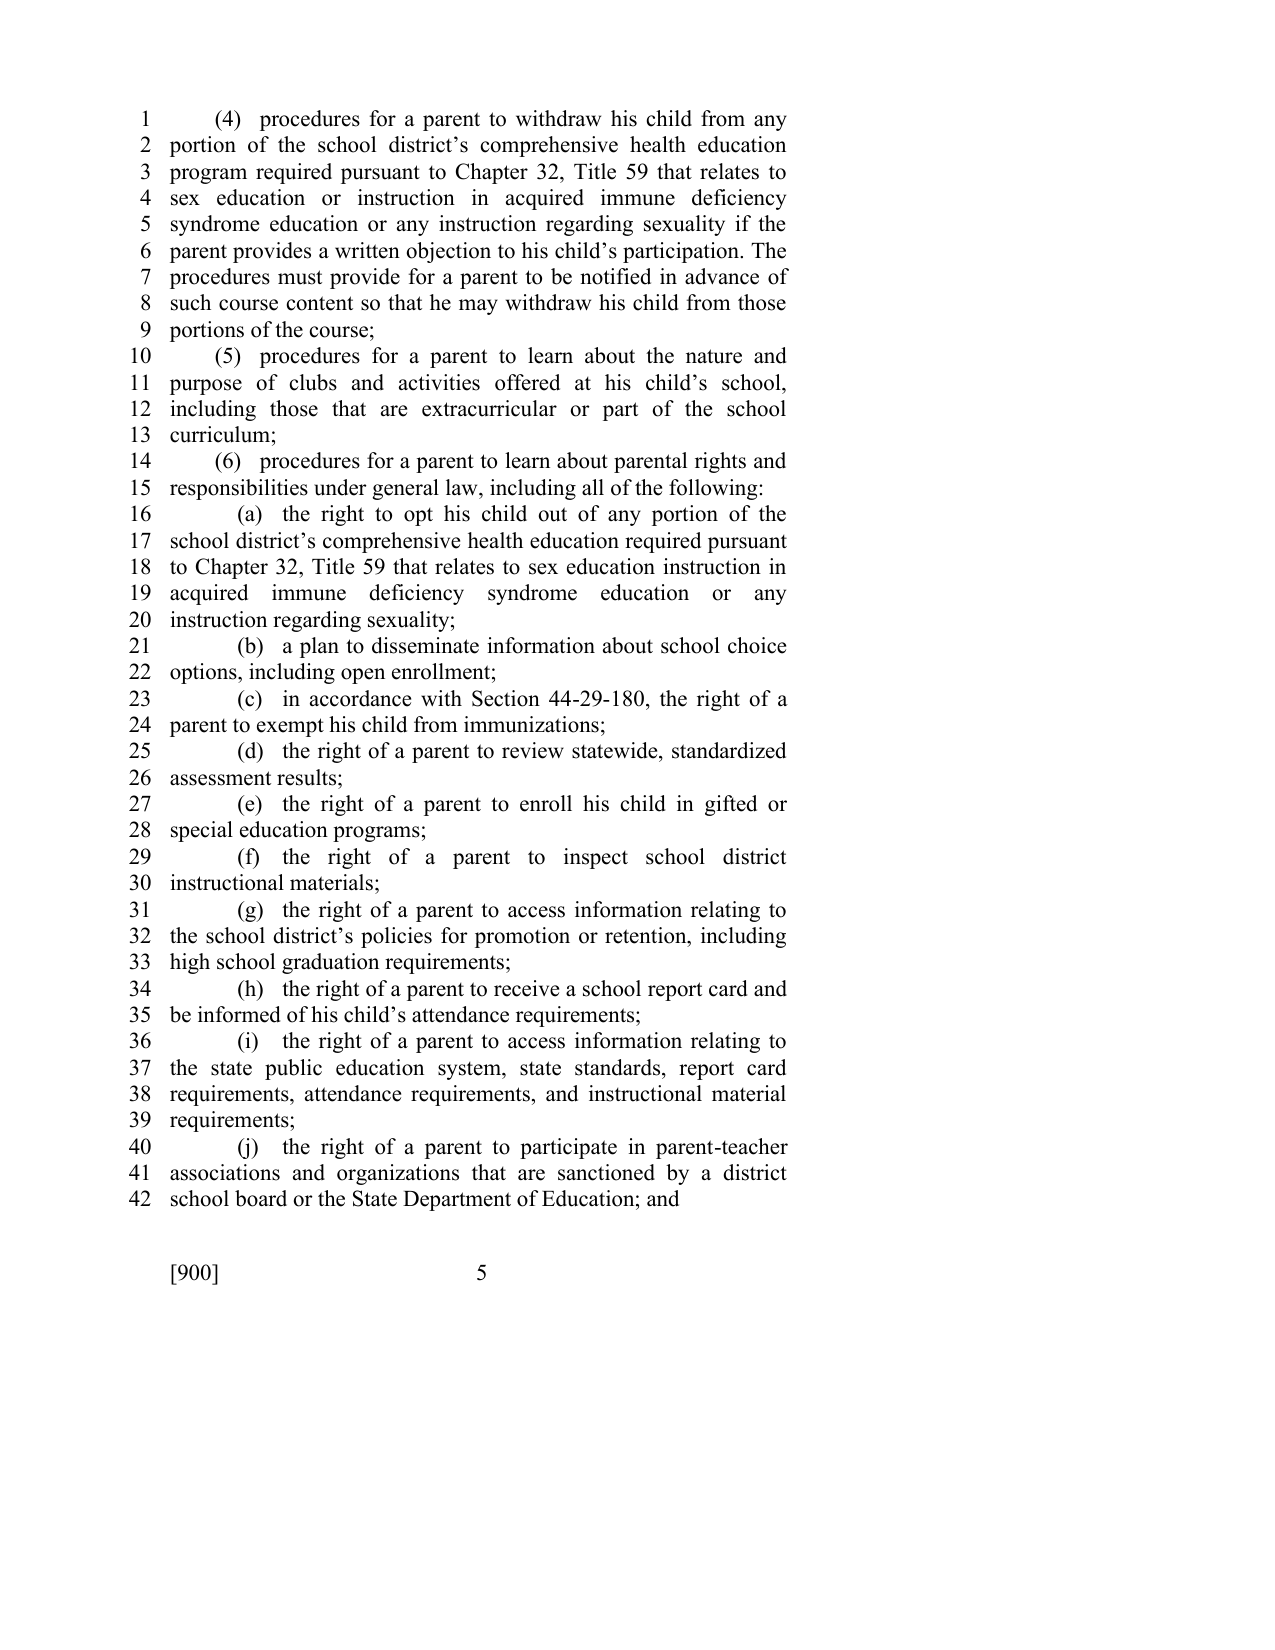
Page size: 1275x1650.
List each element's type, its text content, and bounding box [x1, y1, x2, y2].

text (d) the right of a parent to review statewide, standardized assessment results; [169, 737, 787, 790]
text (b) a plan to disseminate information about school choice options, including open enrollment; [169, 632, 787, 685]
text (4) procedures for a parent to withdraw his child from any portion of the school district’s comprehensive health education program required pursuant to Chapter 32, Title 59 that relates to sex education or instruction in acquired immune deficiency syndrome education or any instruction regarding sexuality if the parent provides a written objection to his child’s participation. The procedures must provide for a parent to be notified in advance of such course content so that he may withdraw his child from those portions of the course; [169, 105, 787, 342]
text (a) the right to opt his child out of any portion of the school district’s comprehensive health education required pursuant to Chapter 32, Title 59 that relates to sex education instruction in acquired immune deficiency syndrome education or any instruction regarding sexuality; [169, 500, 787, 632]
text (j) the right of a parent to participate in parent-teacher associations and organizations that are sanctioned by a district school board or the State Department of Education; and [169, 1133, 787, 1212]
text (c) in accordance with Section 44-29-180, the right of a parent to exempt his child from immunizations; [169, 685, 787, 737]
text (e) the right of a parent to enroll his child in gifted or special education programs; [169, 790, 787, 843]
text (i) the right of a parent to access information relating to the state public education system, state standards, report card requirements, attendance requirements, and instructional material requirements; [169, 1027, 787, 1133]
text (6) procedures for a parent to learn about parental rights and responsibilities under general law, including all of the following: [169, 448, 787, 500]
text (g) the right of a parent to access information relating to the school district’s policies for promotion or retention, including high school graduation requirements; [169, 896, 787, 975]
text (h) the right of a parent to receive a school report card and be informed of his child’s attendance requirements; [169, 975, 787, 1027]
text (5) procedures for a parent to learn about the nature and purpose of clubs and activities offered at his child’s school, including those that are extracurricular or part of the school curriculum; [169, 342, 787, 448]
text (f) the right of a parent to inspect school district instructional materials; [169, 843, 787, 896]
